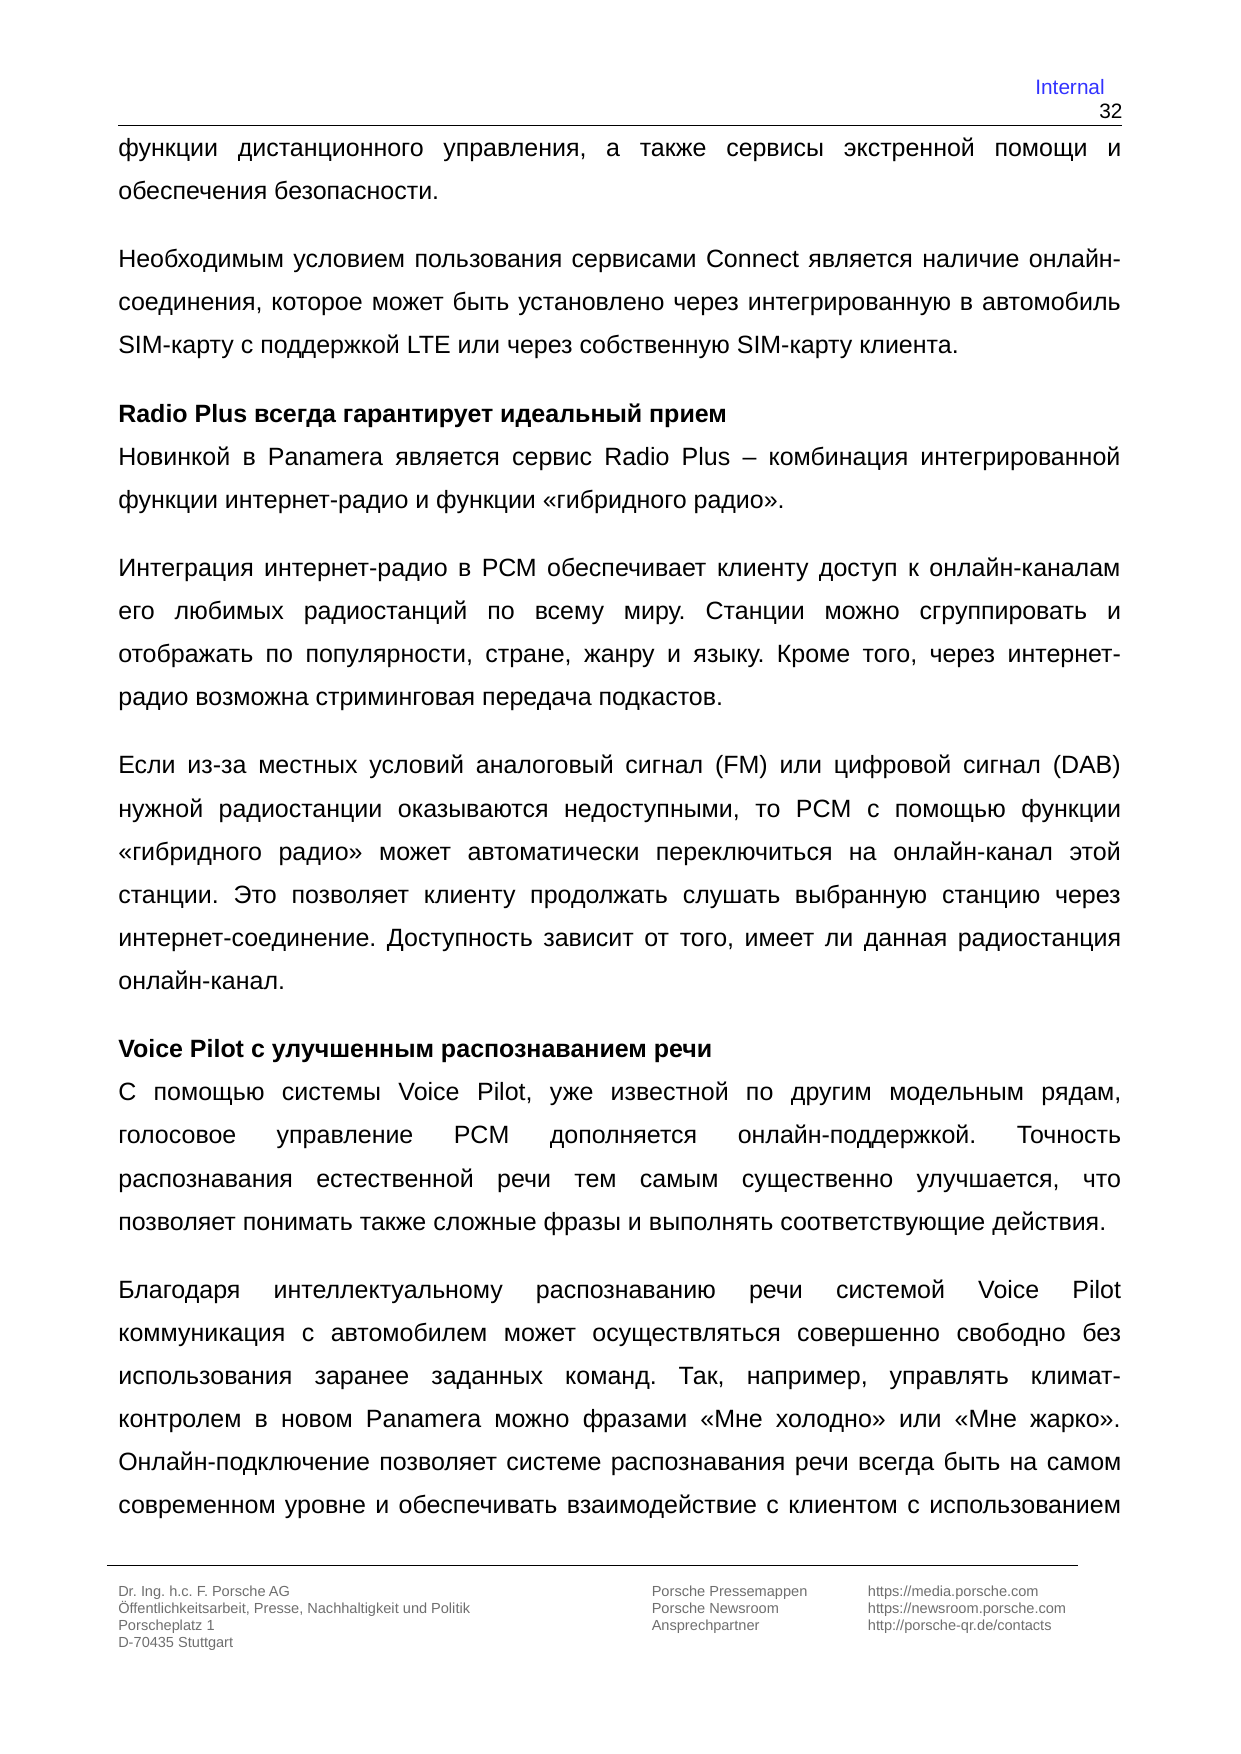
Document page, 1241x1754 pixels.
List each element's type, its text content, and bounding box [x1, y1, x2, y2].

text Radio Plus всегда гарантирует идеальный прием [118, 398, 1122, 427]
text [118, 1275, 1122, 1519]
text Если из-за местных условий аналоговый сигнал (FM) или цифровой сигнал (DAB) нужной радиостанции оказываются недоступными, то PCM с помощью функции «гибридного радио» может автоматически переключиться на онлайн-канал этой станции. Это позволяет клиенту продолжать слушать выбранную станцию через интернет-соединение. Доступность зависит от того, имеет ли данная радиостанция онлайн-канал. [118, 750, 1122, 995]
text Voice Pilot с улучшенным распознаванием речи [118, 1034, 1122, 1063]
text Интеграция интернет-радио в РСМ обеспечивает клиенту доступ к онлайн-каналам его любимых радиостанций по всему миру. Станции можно сгруппировать и отображать по популярности, стране, жанру и языку. Кроме того, через интернет-радио возможна стриминговая передача подкастов. [118, 553, 1122, 711]
text Новинкой в Panamera является сервис Radio Plus – комбинация интегрированной функции интернет-радио и функции «гибридного радио». [118, 442, 1122, 513]
text С помощью системы Voice Pilot, уже известной по другим модельным рядам, голосовое управление PCM дополняется онлайн-поддержкой. Точность распознавания естественной речи тем самым существенно улучшается, что позволяет понимать также сложные фразы и выполнять соответствующие действия. [118, 1077, 1122, 1235]
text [118, 133, 1122, 205]
text Необходимым условием пользования сервисами Connect является наличие онлайн-соединения, которое может быть установлено через интегрированную в автомобиль SIM-карту с поддержкой LTE или через собственную SIM-карту клиента. [118, 244, 1122, 359]
